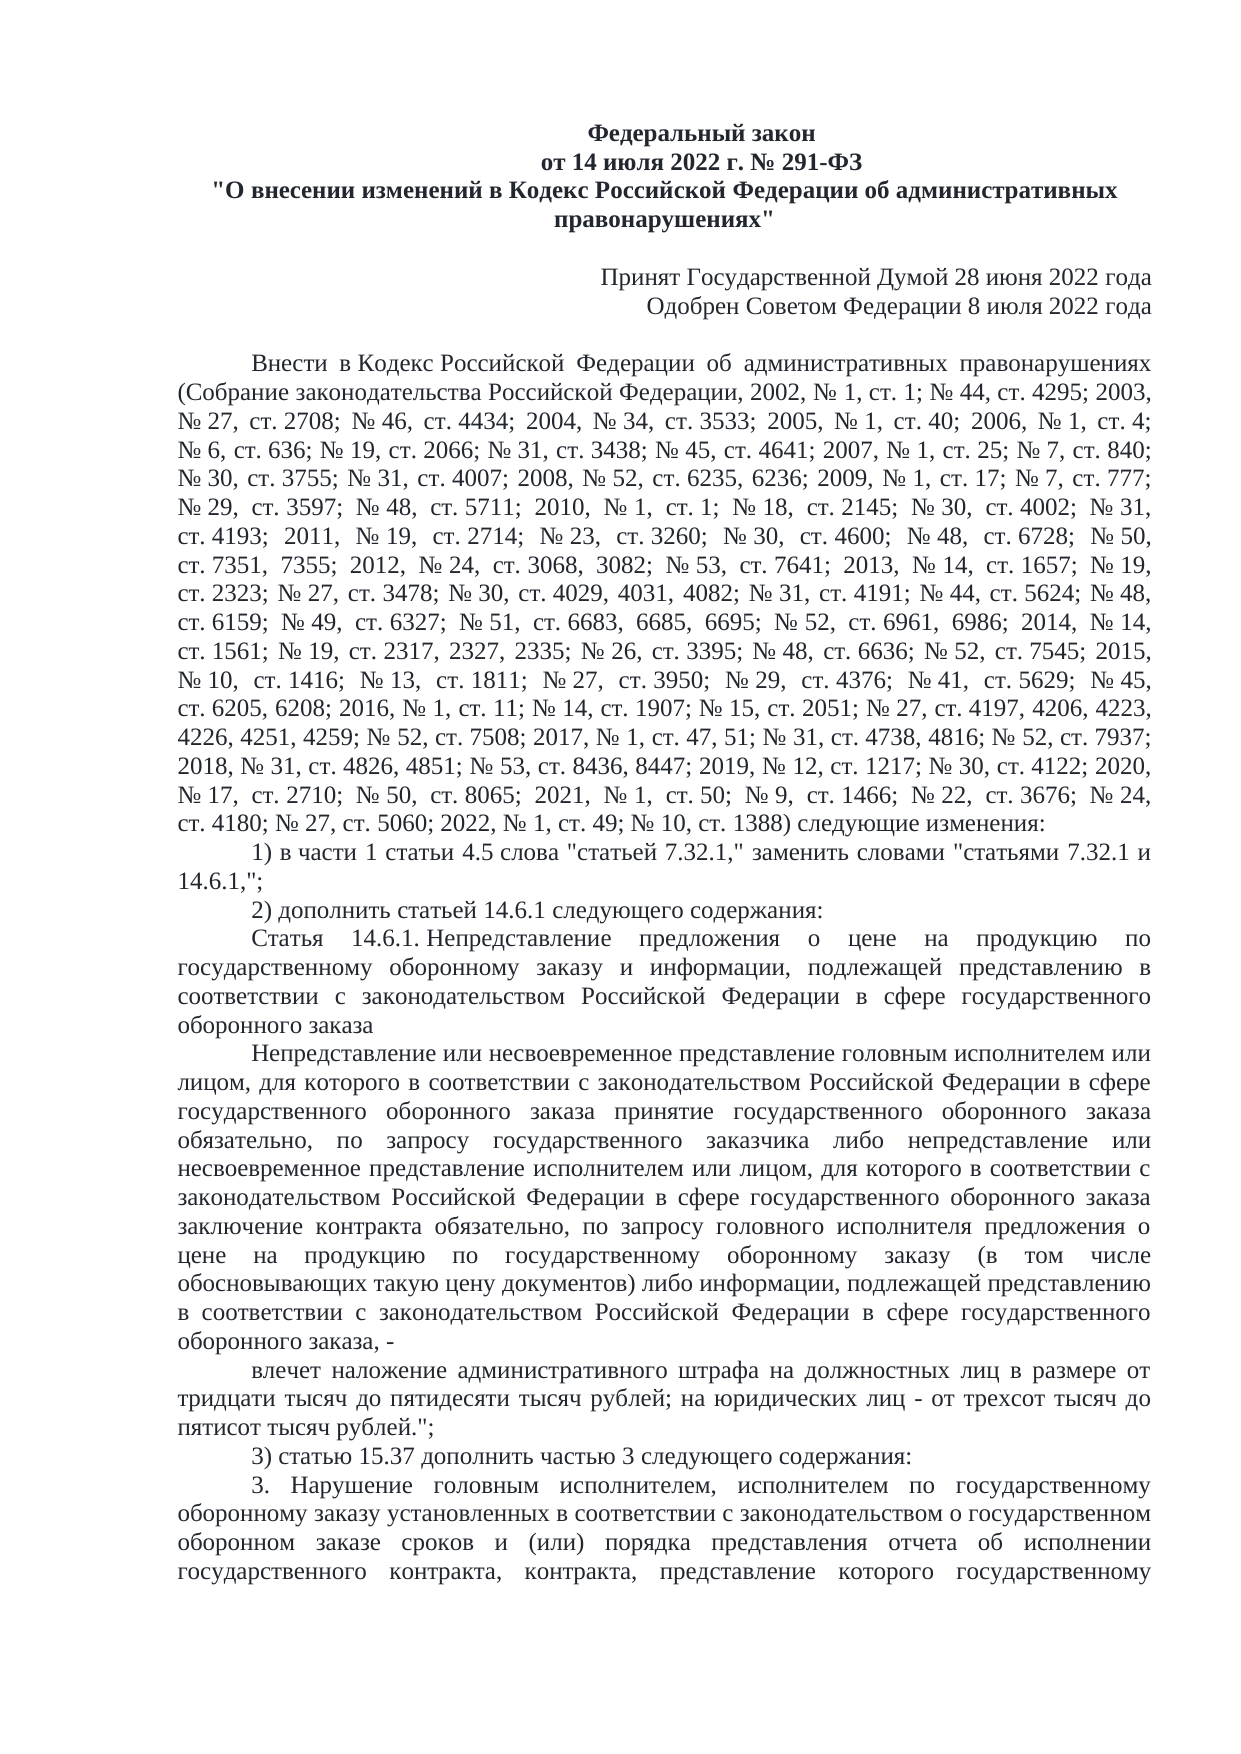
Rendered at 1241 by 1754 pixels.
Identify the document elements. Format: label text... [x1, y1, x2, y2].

text Внести в Кодекс Российской Федерации об административных правонарушениях (Собрание законодательства Российской Федерации, 2002, № 1, ст. 1; № 44, ст. 4295; 2003, № 27, ст. 2708; № 46, ст. 4434; 2004, № 34, ст. 3533; 2005, № 1, ст. 40; 2006, № 1, ст. 4; № 6, ст. 636; № 19, ст. 2066; № 31, ст. 3438; № 45, ст. 4641; 2007, № 1, ст. 25; № 7, ст. 840; № 30, ст. 3755; № 31, ст. 4007; 2008, № 52, ст. 6235, 6236; 2009, № 1, ст. 17; № 7, ст. 777; № 29, ст. 3597; № 48, ст. 5711; 2010, № 1, ст. 1; № 18, ст. 2145; № 30, ст. 4002; № 31, ст. 4193; 2011, № 19, ст. 2714; № 23, ст. 3260; № 30, ст. 4600; № 48, ст. 6728; № 50, ст. 7351, 7355; 2012, № 24, ст. 3068, 3082; № 53, ст. 7641; 2013, № 14, ст. 1657; № 19, ст. 2323; № 27, ст. 3478; № 30, ст. 4029, 4031, 4082; № 31, ст. 4191; № 44, ст. 5624; № 48, ст. 6159; № 49, ст. 6327; № 51, ст. 6683, 6685, 6695; № 52, ст. 6961, 6986; 2014, № 14, ст. 1561; № 19, ст. 2317, 2327, 2335; № 26, ст. 3395; № 48, ст. 6636; № 52, ст. 7545; 2015, № 10, ст. 1416; № 13, ст. 1811; № 27, ст. 3950; № 29, ст. 4376; № 41, ст. 5629; № 45, ст. 6205, 6208; 2016, № 1, ст. 11; № 14, ст. 1907; № 15, ст. 2051; № 27, ст. 4197, 4206, 4223, 4226, 4251, 4259; № 52, ст. 7508; 2017, № 1, ст. 47, 51; № 31, ст. 4738, 4816; № 52, ст. 7937; 2018, № 31, ст. 4826, 4851; № 53, ст. 8436, 8447; 2019, № 12, ст. 1217; № 30, ст. 4122; 2020, № 17, ст. 2710; № 50, ст. 8065; 2021, № 1, ст. 50; № 9, ст. 1466; № 22, ст. 3676; № 24, ст. 4180; № 27, ст. 5060; 2022, № 1, ст. 49; № 10, ст. 1388) следующие изменения: [177, 348, 1152, 837]
text 3) статью 15.37 дополнить частью 3 следующего содержания: [177, 1441, 1152, 1470]
text Одобрен Советом Федерации 8 июля 2022 года [177, 291, 1152, 320]
text от 14 июля 2022 г. № 291-ФЗ "О внесении изменений в Кодекс Российской Федерации об административных правонарушениях" [177, 147, 1152, 233]
text Статья 14.6.1. Непредставление предложения о цене на продукцию по государственному оборонному заказу и информации, подлежащей представлению в соответствии с законодательством Российской Федерации в сфере государственного оборонного заказа [177, 923, 1152, 1038]
text Принят Государственной Думой 28 июня 2022 года [177, 262, 1152, 291]
text Непредставление или несвоевременное представление головным исполнителем или лицом, для которого в соответствии с законодательством Российской Федерации в сфере государственного оборонного заказа принятие государственного оборонного заказа обязательно, по запросу государственного заказчика либо непредставление или несвоевременное представление исполнителем или лицом, для которого в соответствии с законодательством Российской Федерации в сфере государственного оборонного заказа заключение контракта обязательно, по запросу головного исполнителя предложения о цене на продукцию по государственному оборонному заказу (в том числе обосновывающих такую цену документов) либо информации, подлежащей представлению в соответствии с законодательством Российской Федерации в сфере государственного оборонного заказа, - [177, 1038, 1152, 1355]
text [177, 1470, 1152, 1585]
text 2) дополнить статьей 14.6.1 следующего содержания: [177, 895, 1152, 923]
text 1) в части 1 статьи 4.5 слова "статьей 7.32.1," заменить словами "статьями 7.32.1 и 14.6.1,"; [177, 837, 1152, 895]
text влечет наложение административного штрафа на должностных лиц в размере от тридцати тысяч до пятидесяти тысяч рублей; на юридических лиц - от трехсот тысяч до пятисот тысяч рублей."; [177, 1355, 1152, 1441]
text Федеральный закон [177, 118, 1152, 147]
